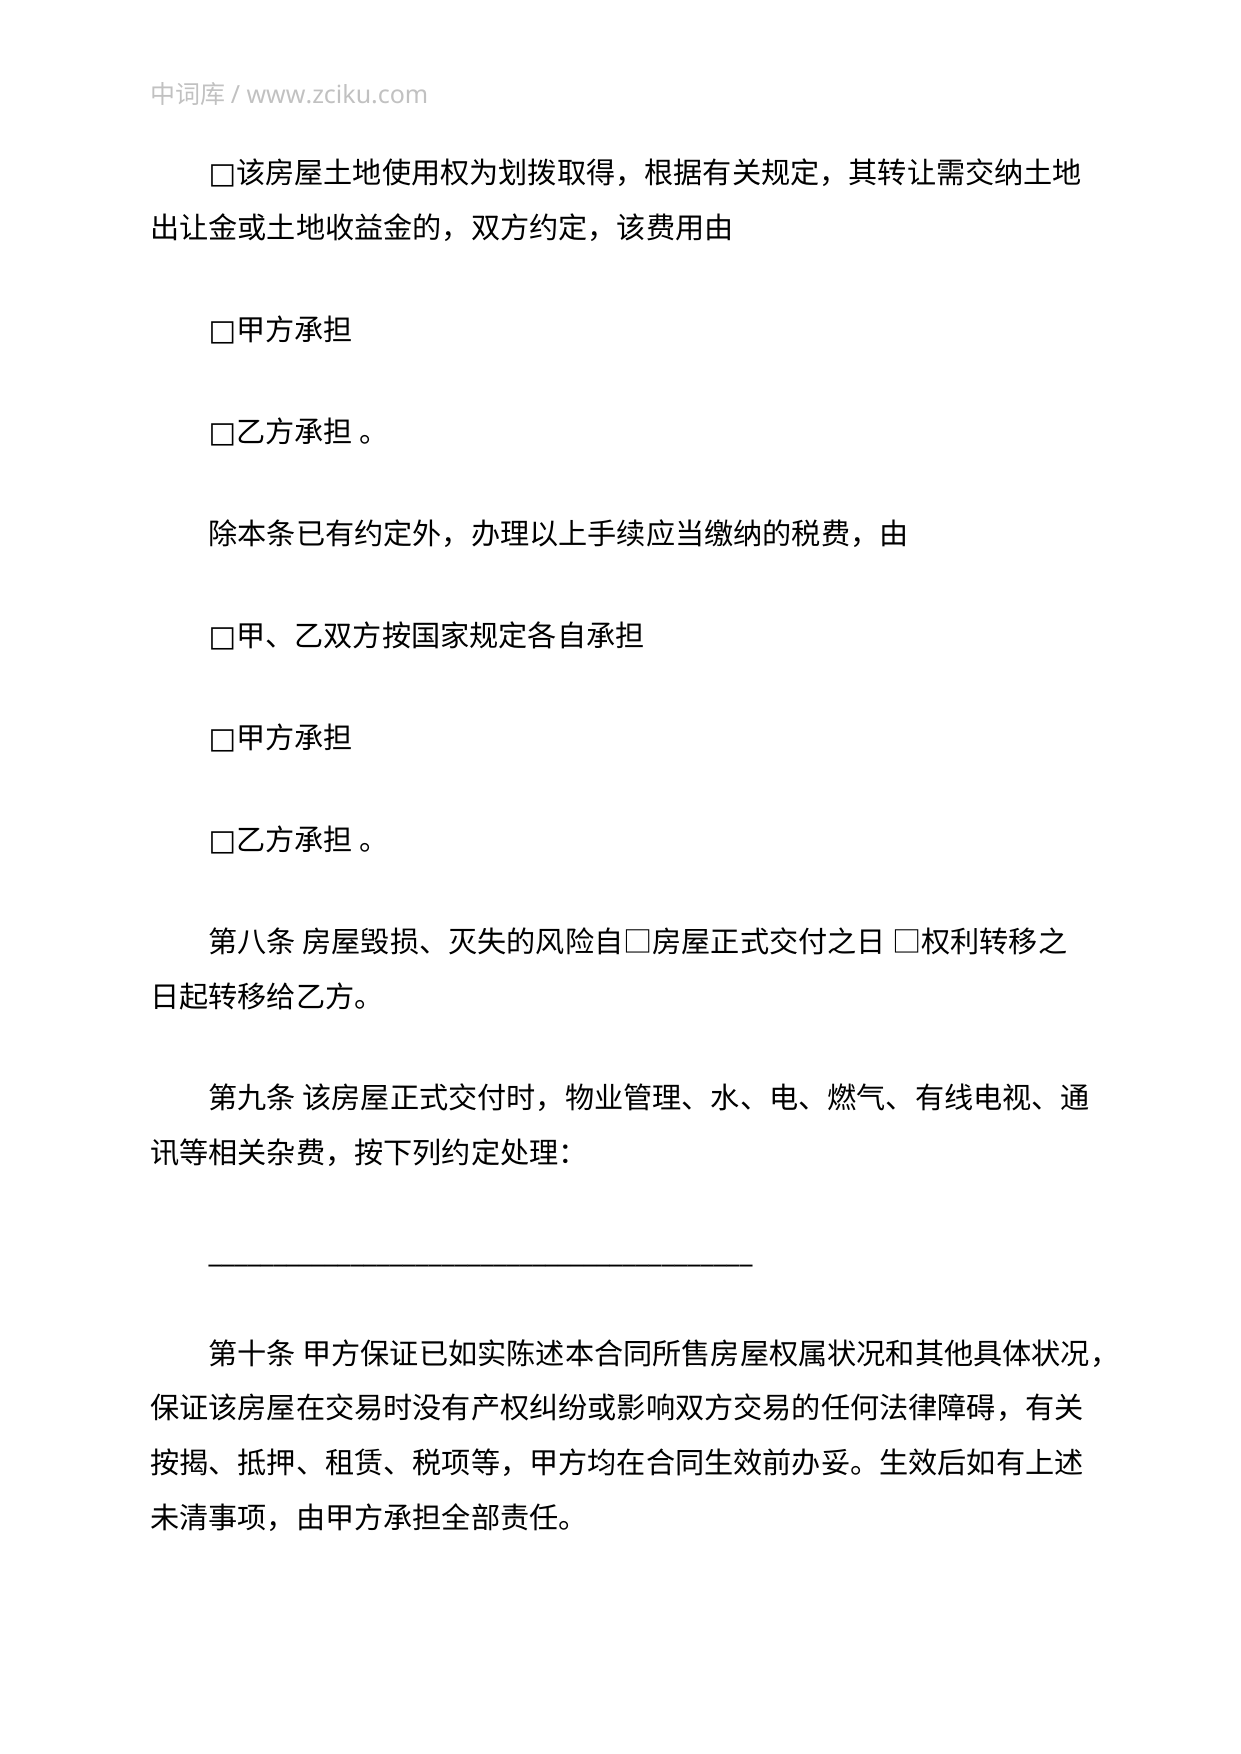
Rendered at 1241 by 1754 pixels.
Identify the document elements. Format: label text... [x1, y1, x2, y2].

text __________________________________________ [150, 1232, 1090, 1271]
text □甲方承担 [150, 307, 1090, 349]
text 第十条 甲方保证已如实陈述本合同所售房屋权属状况和其他具体状况，保证该房屋在交易时没有产权纠纷或影响双方交易的任何法律障碍，有关按揭、抵押、租赁、税项等，甲方均在合同生效前办妥。生效后如有上述未清事项，由甲方承担全部责任。 [150, 1330, 1090, 1537]
text 第九条 该房屋正式交付时，物业管理、水、电、燃气、有线电视、通讯等相关杂费，按下列约定处理： [150, 1075, 1090, 1172]
text □该房屋土地使用权为划拨取得，根据有关规定，其转让需交纳土地出让金或土地收益金的，双方约定，该费用由 [150, 150, 1090, 247]
text □甲、乙双方按国家规定各自承担 [150, 612, 1090, 655]
text □乙方承担 。 [150, 816, 1090, 859]
text □乙方承担 。 [150, 409, 1090, 451]
text 除本条已有约定外，办理以上手续应当缴纳的税费，由 [150, 511, 1090, 553]
text 第八条 房屋毁损、灭失的风险自□房屋正式交付之日 □权利转移之日起转移给乙方。 [150, 918, 1090, 1016]
text □甲方承担 [150, 714, 1090, 757]
